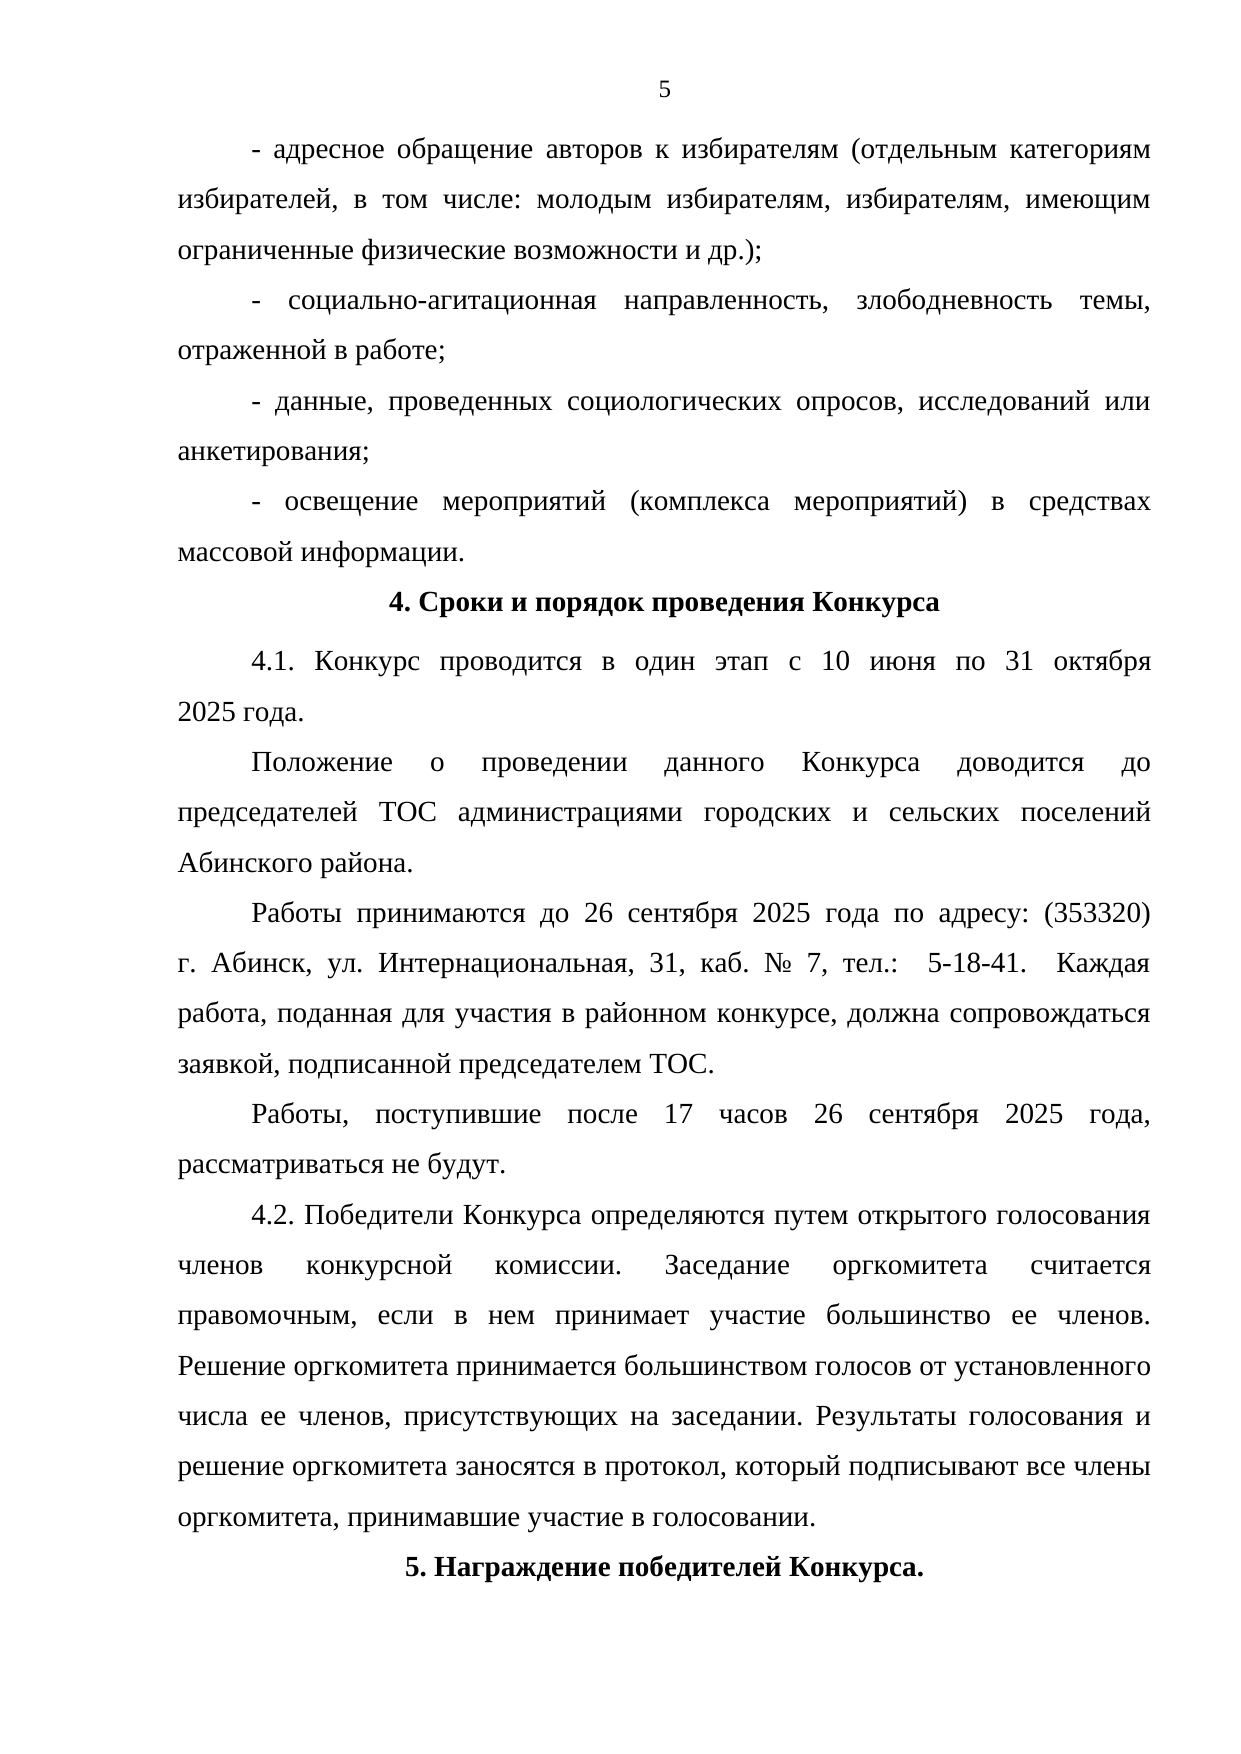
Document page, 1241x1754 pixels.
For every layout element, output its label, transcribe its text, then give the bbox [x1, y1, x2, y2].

text 4.2. Победители Конкурса определяются путем открытого голосования членов конкурсной комиссии. Заседание оргкомитета считается правомочным, если в нем принимает участие большинство ее членов. Решение оргкомитета принимается большинством голосов от установленного числа ее членов, присутствующих на заседании. Результаты голосования и решение оргкомитета заносятся в протокол, который подписывают все члены оргкомитета, принимавшие участие в голосовании. [177, 1197, 1152, 1532]
text - социально-агитационная направленность, злободневность темы, отраженной в работе; [177, 282, 1152, 366]
text Работы принимаются до 26 сентября 2025 года по адресу: (353320) г. Абинск, ул. Интернациональная, 31, каб. № 7, тел.: 5-18-41. Каждая работа, поданная для участия в районном конкурсе, должна сопровождаться заявкой, подписанной председателем ТОС. [177, 895, 1152, 1079]
text - освещение мероприятий (комплекса мероприятий) в средствах массовой информации. [177, 483, 1152, 567]
text - адресное обращение авторов к избирателям (отдельным категориям избирателей, в том числе: молодым избирателям, избирателям, имеющим ограниченные физические возможности и др.); [177, 131, 1152, 265]
text 4.1. Конкурс проводится в один этап с 10 июня по 31 октября 2025 года. [177, 643, 1152, 727]
subtitle 5. Награждение победителей Конкурса. [177, 1549, 1152, 1583]
text Работы, поступившие после 17 часов 26 сентября 2025 года, рассматриваться не будут. [177, 1096, 1152, 1180]
text 4. Сроки и порядок проведения Конкурса [177, 584, 1152, 618]
text Положение о проведении данного Конкурса доводится до председателей ТОС администрациями городских и сельских поселений Абинского района. [177, 744, 1152, 878]
text - данные, проведенных социологических опросов, исследований или анкетирования; [177, 383, 1152, 467]
